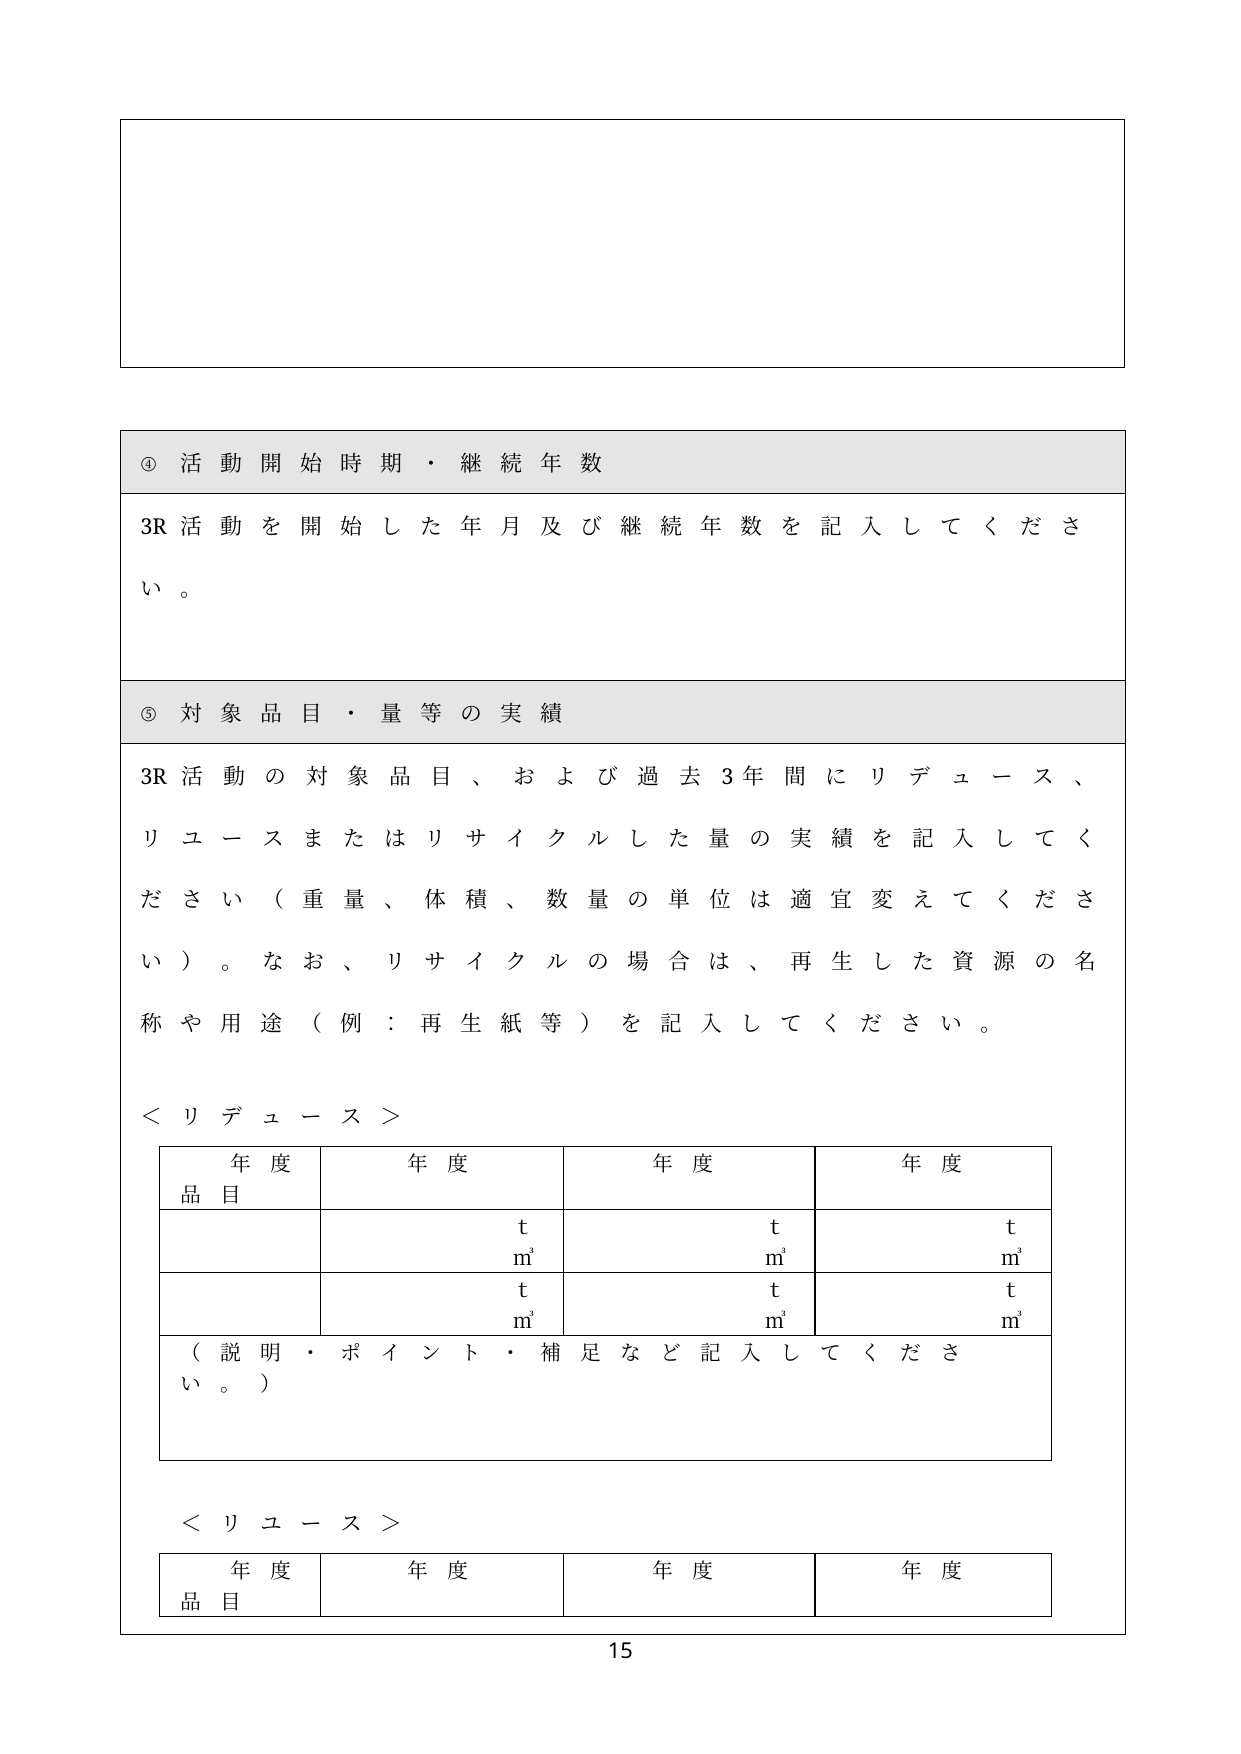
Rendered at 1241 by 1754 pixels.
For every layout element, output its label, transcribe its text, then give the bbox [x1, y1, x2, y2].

table_cell ⑤ 対象品目・量等の実績 [121, 681, 1125, 743]
table_header ④ 活動開始時期・継続年数 [121, 431, 1125, 493]
table_cell 3R活動を開始した年月及び継続年数を記入してください。 [121, 494, 1125, 680]
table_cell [121, 120, 1124, 367]
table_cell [121, 744, 1125, 1634]
